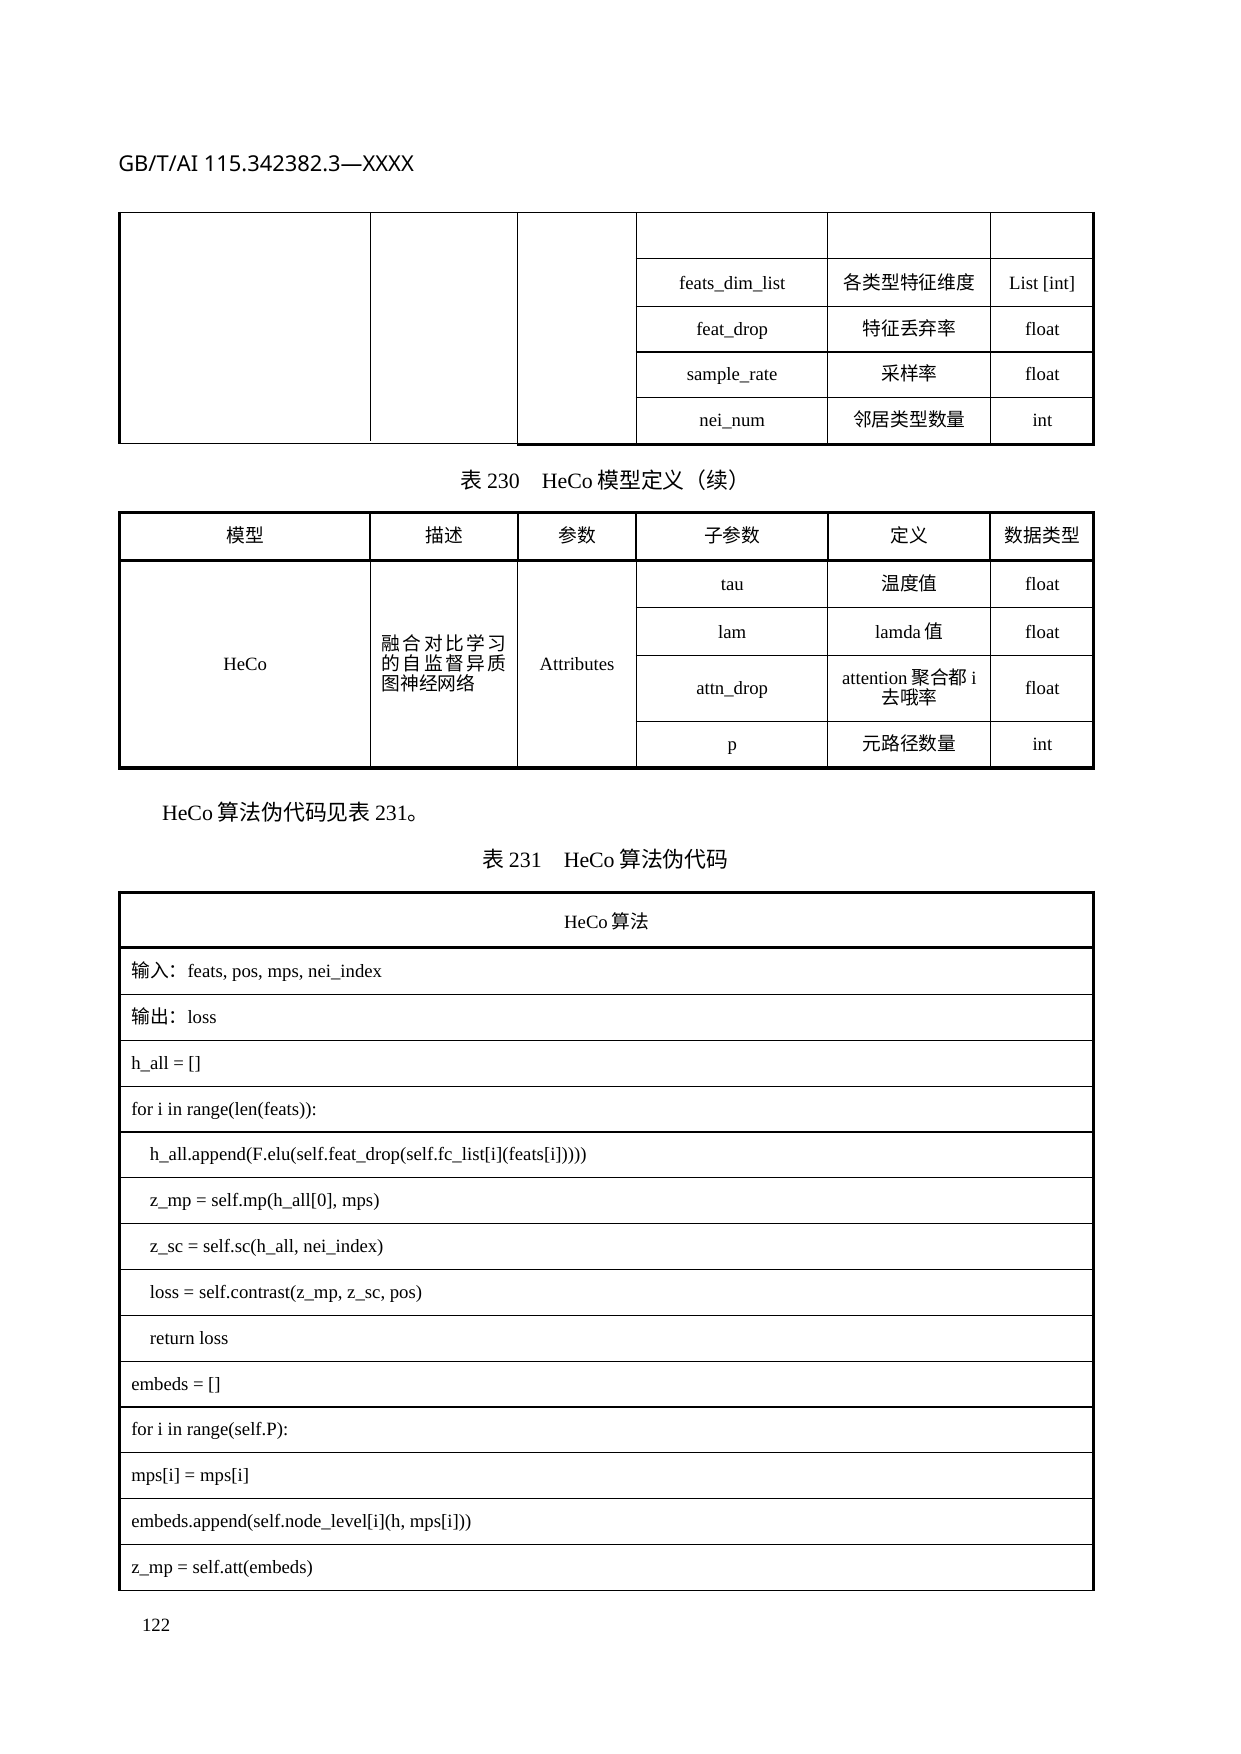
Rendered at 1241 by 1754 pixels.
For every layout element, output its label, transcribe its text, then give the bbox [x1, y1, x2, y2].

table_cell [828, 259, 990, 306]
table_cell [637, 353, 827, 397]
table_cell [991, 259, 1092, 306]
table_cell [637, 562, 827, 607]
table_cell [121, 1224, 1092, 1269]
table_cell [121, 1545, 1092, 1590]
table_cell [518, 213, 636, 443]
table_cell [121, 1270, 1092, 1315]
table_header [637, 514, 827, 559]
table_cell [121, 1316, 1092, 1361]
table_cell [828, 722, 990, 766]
text 表181 HeCo模型定义（续） [118, 462, 1092, 495]
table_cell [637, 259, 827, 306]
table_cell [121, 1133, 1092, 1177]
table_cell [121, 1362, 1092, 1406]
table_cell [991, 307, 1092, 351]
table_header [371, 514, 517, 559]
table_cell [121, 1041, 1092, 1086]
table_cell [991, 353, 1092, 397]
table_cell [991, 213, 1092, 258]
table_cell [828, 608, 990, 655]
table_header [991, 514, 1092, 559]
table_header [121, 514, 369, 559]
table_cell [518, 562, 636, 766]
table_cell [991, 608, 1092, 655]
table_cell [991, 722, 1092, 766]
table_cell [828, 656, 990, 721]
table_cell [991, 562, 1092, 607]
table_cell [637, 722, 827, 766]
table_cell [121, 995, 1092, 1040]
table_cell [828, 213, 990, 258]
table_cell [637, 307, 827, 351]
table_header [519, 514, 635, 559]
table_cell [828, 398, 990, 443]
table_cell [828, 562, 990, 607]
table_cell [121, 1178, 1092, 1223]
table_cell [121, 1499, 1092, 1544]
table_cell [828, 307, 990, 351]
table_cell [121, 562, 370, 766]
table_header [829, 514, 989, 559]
text HeCo算法伪代码见表182。 [118, 795, 1092, 826]
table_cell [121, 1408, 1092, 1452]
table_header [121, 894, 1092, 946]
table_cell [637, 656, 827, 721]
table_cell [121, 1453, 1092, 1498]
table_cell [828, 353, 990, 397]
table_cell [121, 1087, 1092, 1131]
text 表182 HeCo算法伪代码 [118, 842, 1092, 874]
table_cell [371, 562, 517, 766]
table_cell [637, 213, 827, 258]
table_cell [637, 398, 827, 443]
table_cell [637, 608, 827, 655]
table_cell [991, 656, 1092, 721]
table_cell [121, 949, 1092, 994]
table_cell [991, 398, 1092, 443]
